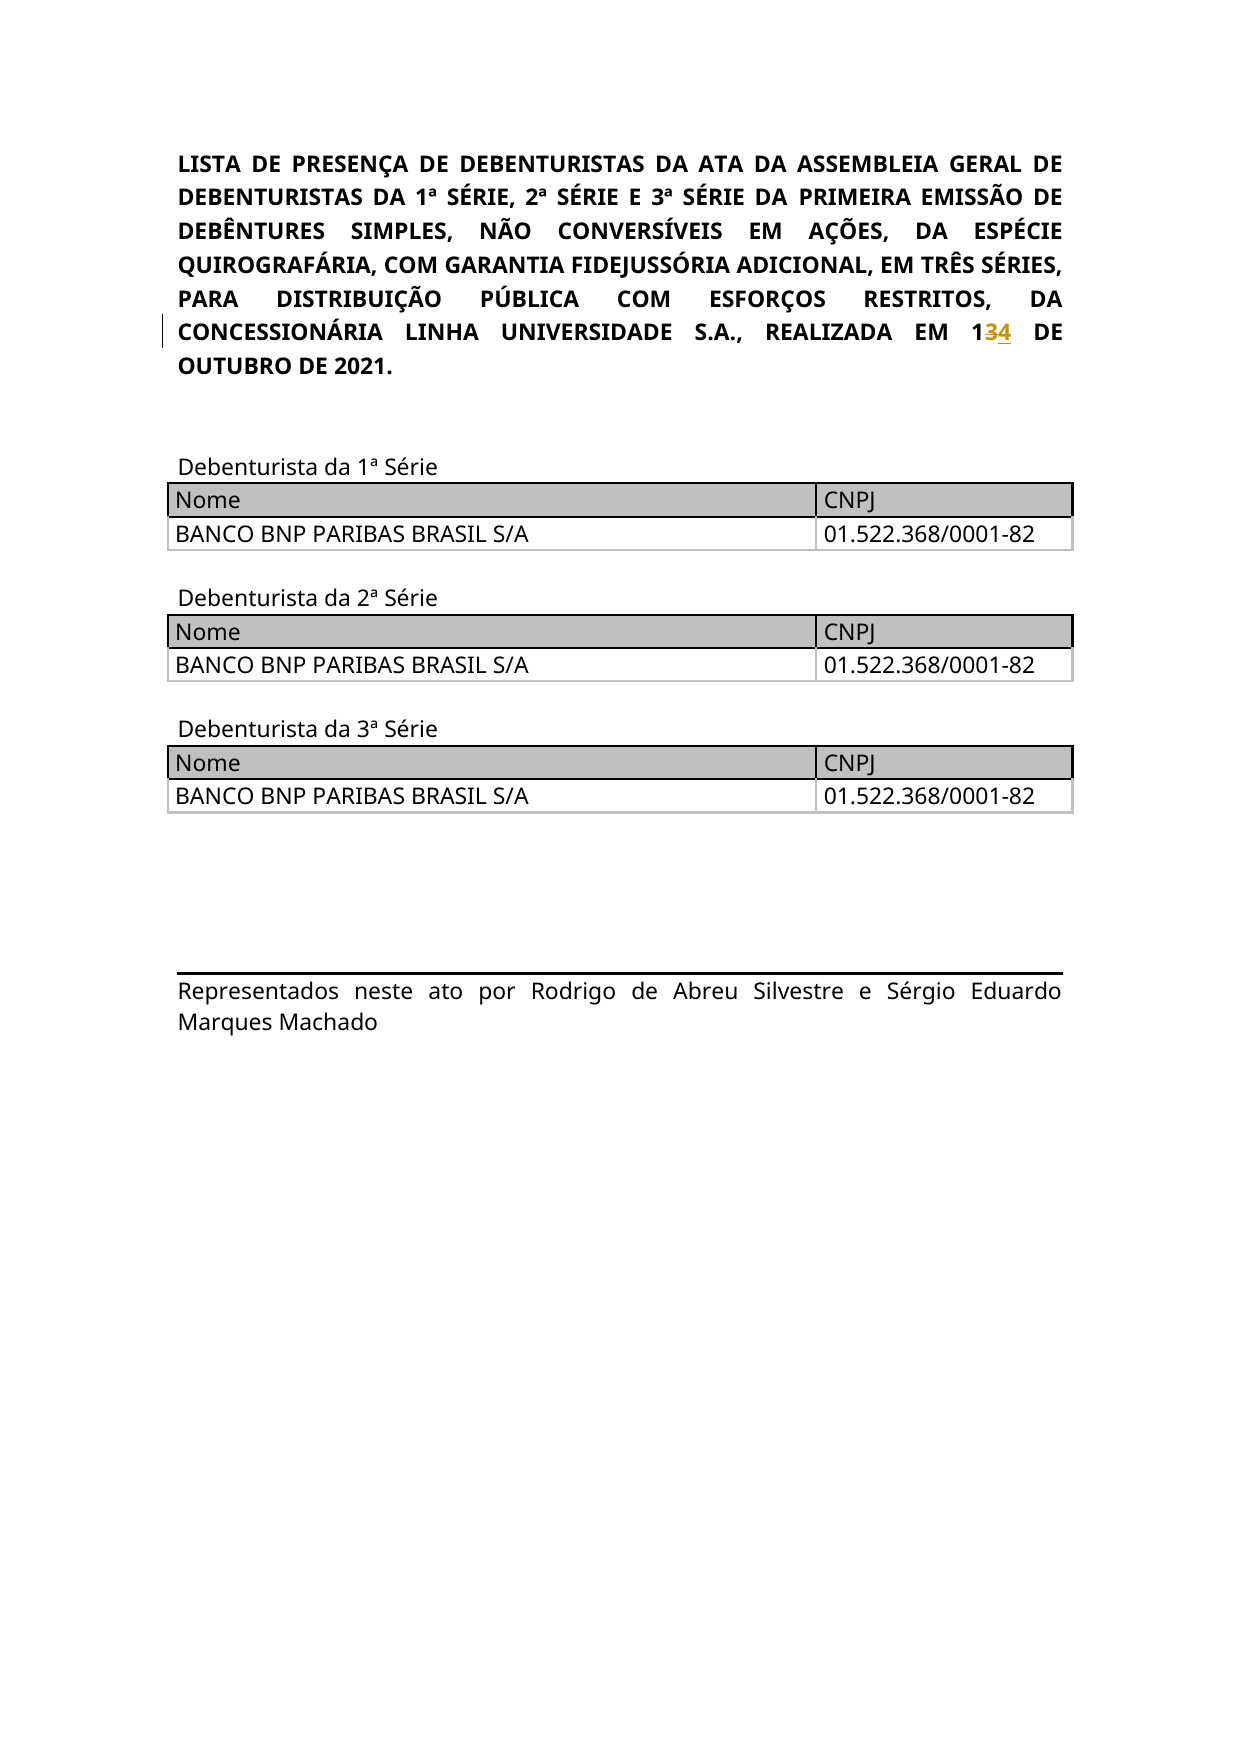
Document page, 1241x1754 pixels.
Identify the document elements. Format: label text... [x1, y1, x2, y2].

text Debenturista da 2ª Série [177, 582, 1063, 613]
table_header CNPJ [817, 484, 1071, 516]
table_cell 01.522.368/0001-82 [817, 518, 1071, 549]
table_header Nome [169, 616, 815, 647]
table_cell 01.522.368/0001-82 [817, 780, 1071, 811]
text Debenturista da 3ª Série [177, 713, 1063, 745]
text Representados neste ato por Rodrigo de Abreu Silvestre e Sérgio Eduardo Marques Machado [177, 975, 1063, 1037]
table_header CNPJ [817, 747, 1071, 778]
text Debenturista da 1ª Série [177, 451, 1063, 482]
table_cell BANCO BNP PARIBAS BRASIL S/A [169, 780, 815, 811]
text LISTA DE PRESENÇA DE DEBENTURISTAS DA ATA DA ASSEMBLEIA GERAL DE DEBENTURISTAS DA 1ª SÉRIE, 2ª SÉRIE E 3ª SÉRIE DA PRIMEIRA EMISSÃO DE DEBÊNTURES SIMPLES, NÃO CONVERSÍVEIS EM AÇÕES, DA ESPÉCIE QUIROGRAFÁRIA, COM GARANTIA FIDEJUSSÓRIA ADICIONAL, EM TRÊS SÉRIES, PARA DISTRIBUIÇÃO PÚBLICA COM ESFORÇOS RESTRITOS, DA CONCESSIONÁRIA LINHA UNIVERSIDADE S.A., REALIZADA EM 1 DE OUTUBRO DE 2021. [177, 148, 1063, 381]
table_header Nome [169, 484, 815, 516]
table_header CNPJ [817, 616, 1071, 647]
table_header Nome [169, 747, 815, 778]
table_cell 01.522.368/0001-82 [817, 649, 1071, 680]
table_cell BANCO BNP PARIBAS BRASIL S/A [169, 649, 815, 680]
table_cell BANCO BNP PARIBAS BRASIL S/A [169, 518, 815, 549]
